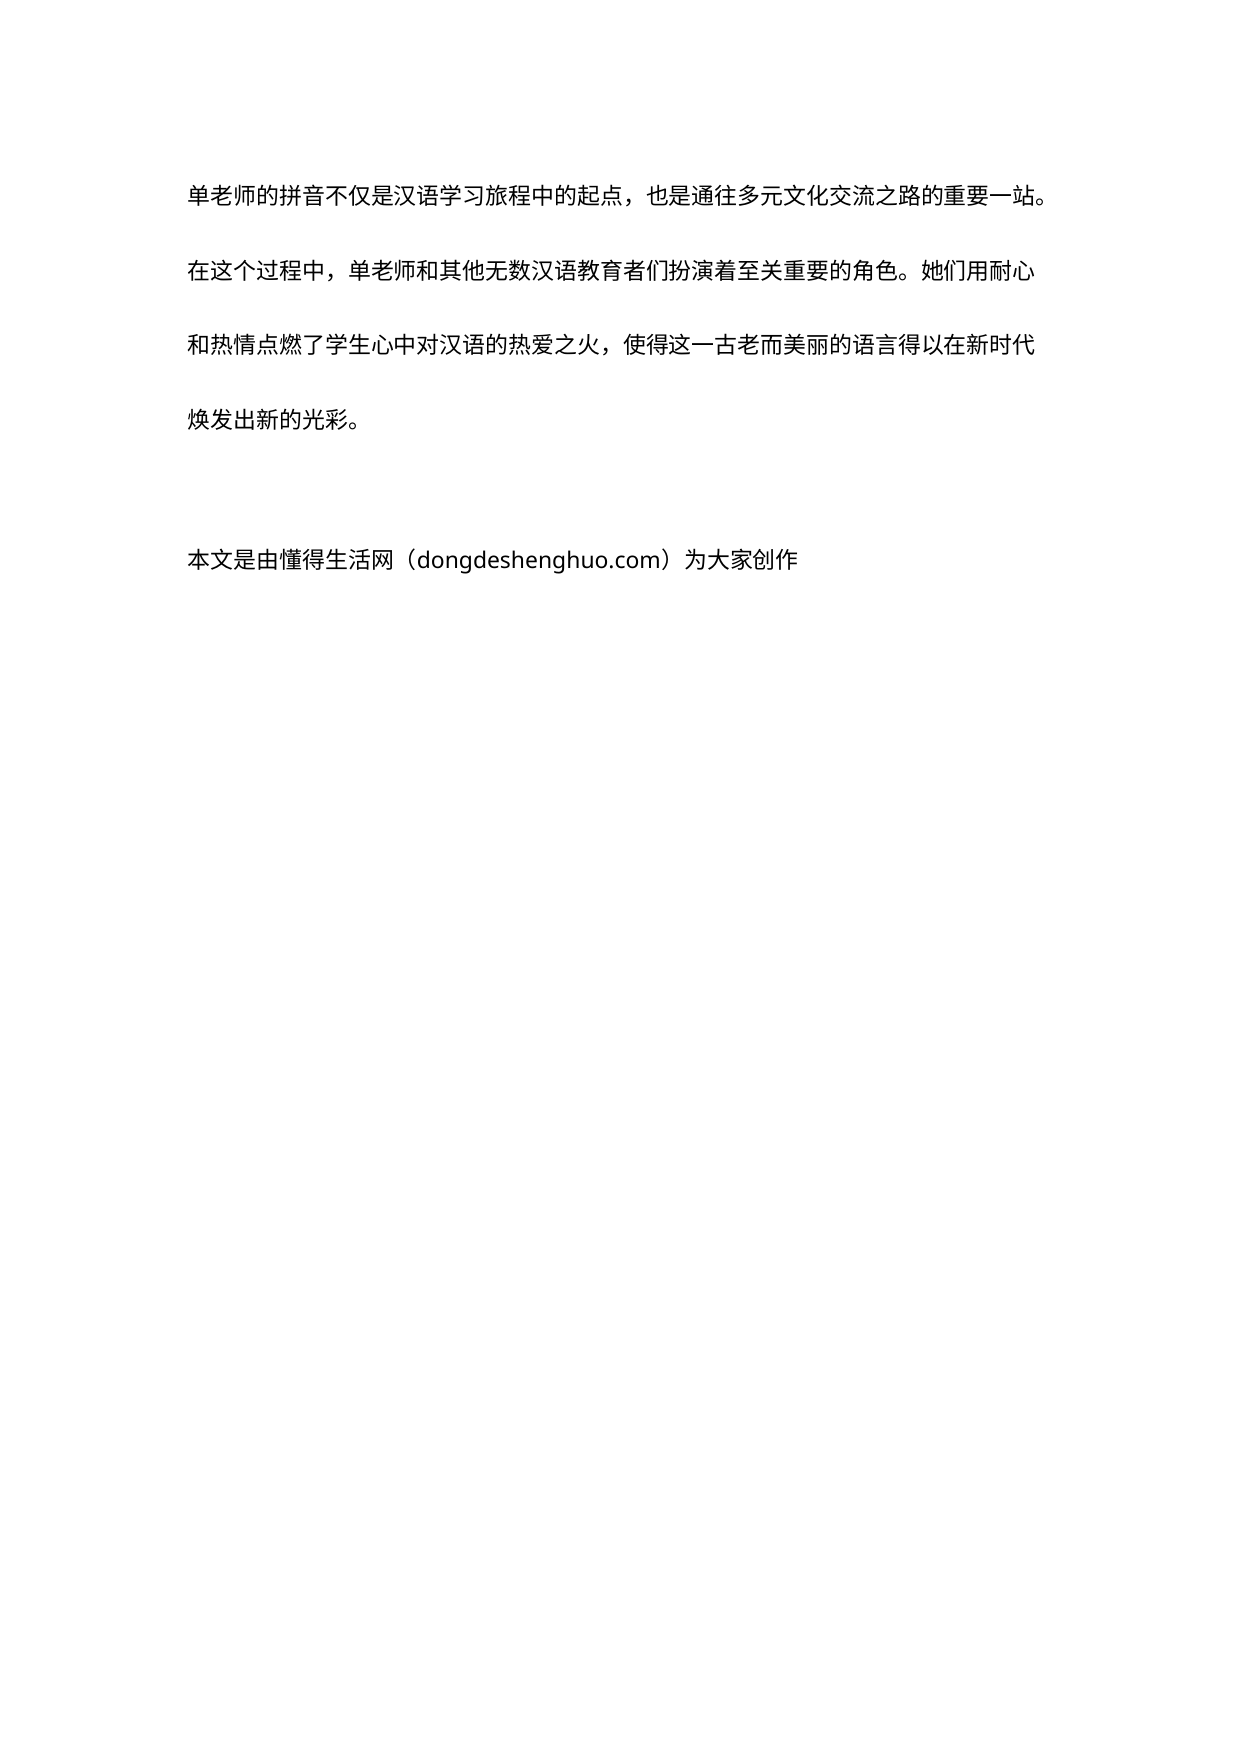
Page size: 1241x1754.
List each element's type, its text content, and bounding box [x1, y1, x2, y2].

text 本文是由懂得生活网（dongdeshenghuo.com）为大家创作 [187, 526, 1053, 591]
text 单老师的拼音不仅是汉语学习旅程中的起点，也是通往多元文化交流之路的重要一站。在这个过程中，单老师和其他无数汉语教育者们扮演着至关重要的角色。她们用耐心和热情点燃了学生心中对汉语的热爱之火，使得这一古老而美丽的语言得以在新时代焕发出新的光彩。 [187, 162, 1053, 451]
